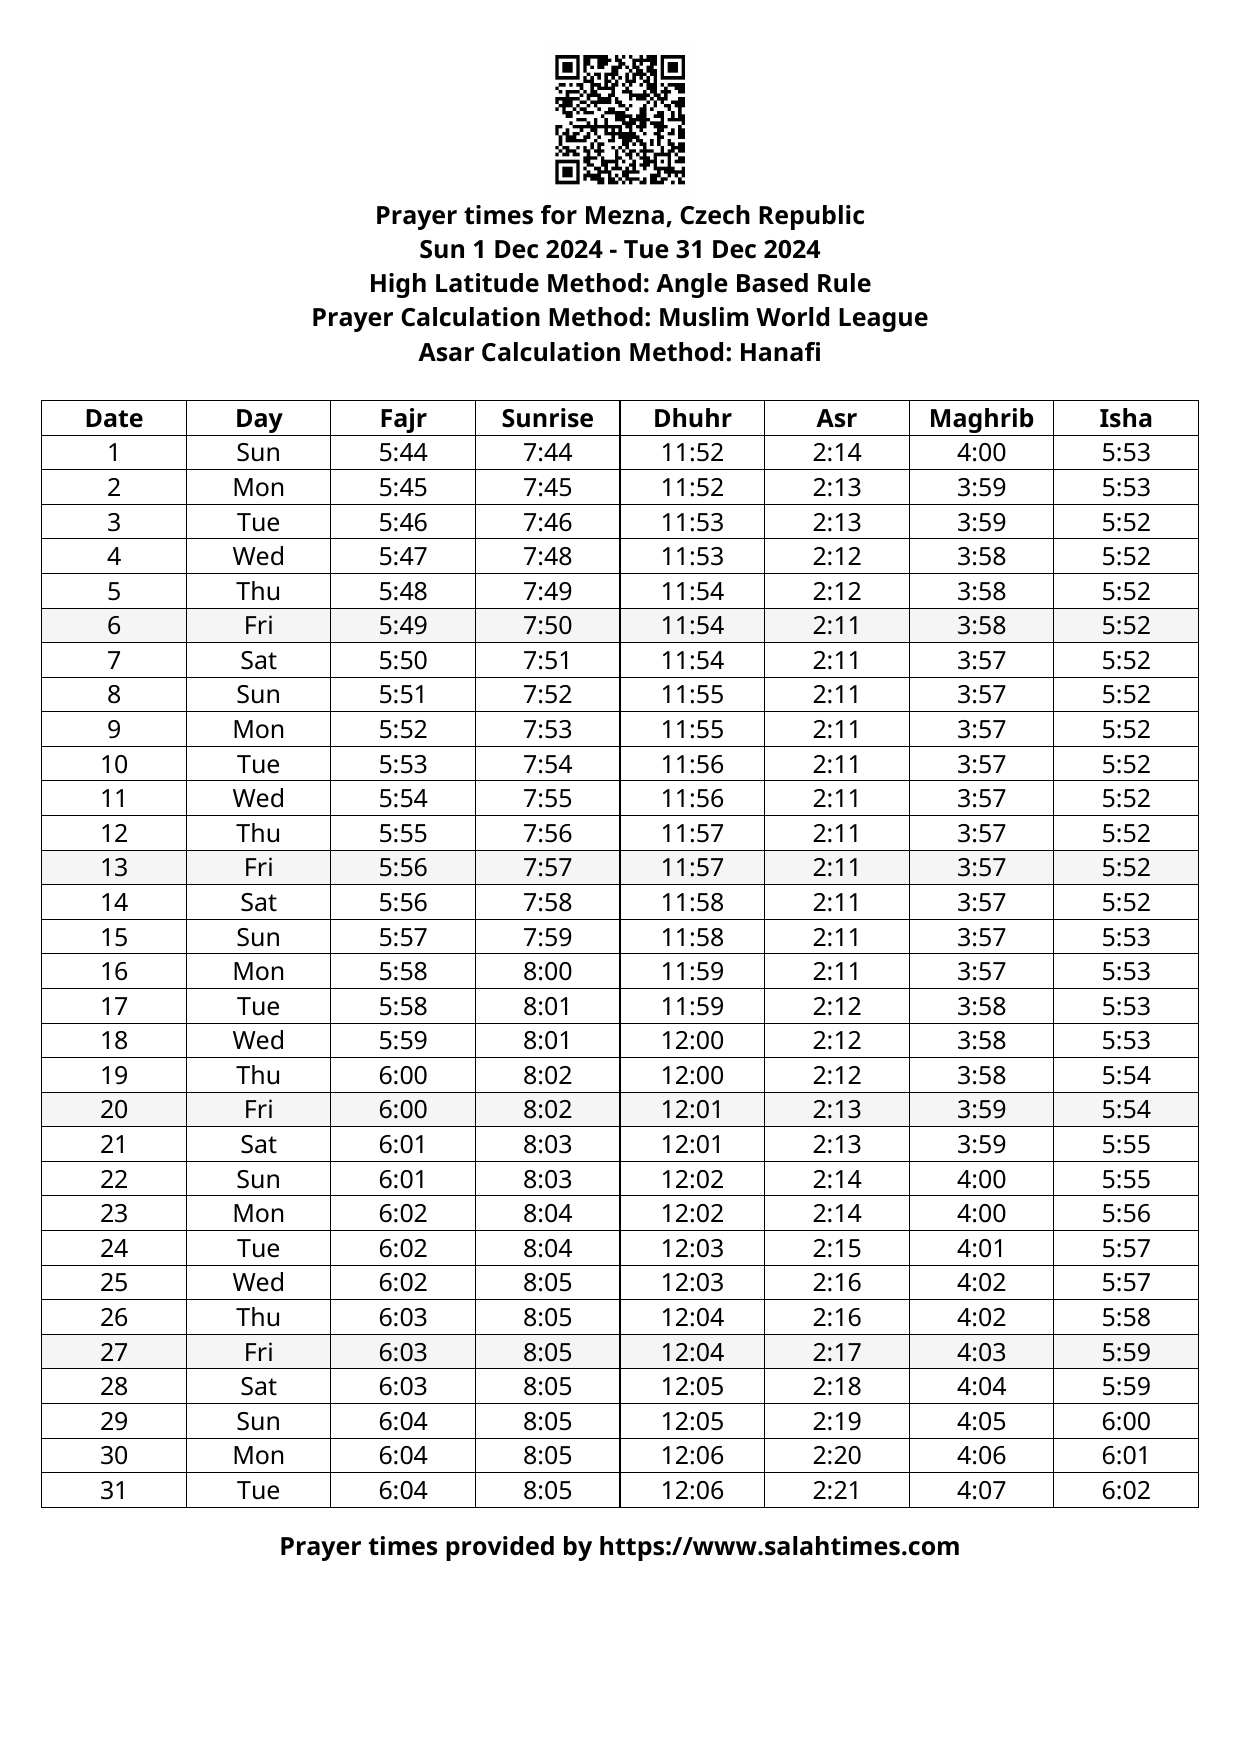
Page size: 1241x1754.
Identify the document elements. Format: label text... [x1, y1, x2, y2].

table_cell 3:58 [910, 574, 1053, 607]
table_cell 30 [42, 1439, 186, 1472]
table_cell 2:16 [765, 1266, 909, 1299]
table_cell Mon [187, 470, 330, 504]
table_cell 3:59 [910, 1127, 1053, 1161]
table_header Fajr [331, 401, 475, 434]
table_cell 5:51 [331, 678, 475, 711]
table_cell Tue [187, 505, 330, 538]
table_cell 2:12 [765, 1024, 909, 1057]
table_cell 6:02 [331, 1231, 475, 1264]
table_header Isha [1054, 401, 1198, 434]
table_cell 2:17 [765, 1335, 909, 1368]
table_cell 10 [42, 747, 186, 780]
table_cell Sun [187, 1162, 330, 1195]
table_cell 12:04 [621, 1335, 764, 1368]
table_cell 6:01 [1054, 1439, 1198, 1472]
table_cell 9 [42, 712, 186, 746]
table_cell 5:53 [1054, 954, 1198, 988]
table_cell 8:05 [476, 1266, 619, 1299]
table_cell 7:50 [476, 609, 619, 642]
table_cell 11:58 [621, 885, 764, 919]
table_cell 11:54 [621, 574, 764, 607]
table_cell 7:59 [476, 920, 619, 953]
table_cell 11:57 [621, 816, 764, 849]
table_cell 4:02 [910, 1266, 1053, 1299]
table_cell 8:05 [476, 1369, 619, 1403]
table_cell 2:11 [765, 747, 909, 780]
table_cell 5:57 [1054, 1266, 1198, 1299]
table_cell 4:00 [910, 1162, 1053, 1195]
table_cell 5:44 [331, 436, 475, 469]
table_cell Sun [187, 1404, 330, 1437]
table_cell 5:54 [1054, 1093, 1198, 1126]
table_cell 6:01 [331, 1162, 475, 1195]
table_cell 2:13 [765, 1093, 909, 1126]
table_cell 11:53 [621, 505, 764, 538]
table_cell 2:11 [765, 643, 909, 677]
table_cell 23 [42, 1196, 186, 1230]
table_cell 11:55 [621, 678, 764, 711]
table_cell 12:03 [621, 1231, 764, 1264]
text Prayer Calculation Method: Muslim World League [42, 300, 1198, 334]
table_cell 5:52 [331, 712, 475, 746]
table_cell 1 [42, 436, 186, 469]
table_cell 5:53 [1054, 470, 1198, 504]
table_cell 8:05 [476, 1439, 619, 1472]
table_cell 11:52 [621, 436, 764, 469]
table_cell 4:00 [910, 1196, 1053, 1230]
table_cell 7:52 [476, 678, 619, 711]
table_cell 6:02 [331, 1196, 475, 1230]
table_cell 29 [42, 1404, 186, 1437]
table_cell 3:58 [910, 539, 1053, 573]
table_cell 8 [42, 678, 186, 711]
table_cell 11:57 [621, 851, 764, 884]
table_cell 2:11 [765, 609, 909, 642]
table_cell Sun [187, 436, 330, 469]
table_cell 2:15 [765, 1231, 909, 1264]
table_cell 8:04 [476, 1196, 619, 1230]
table_cell Mon [187, 954, 330, 988]
table_cell 5 [42, 574, 186, 607]
table_cell 7:44 [476, 436, 619, 469]
table_cell 12:03 [621, 1266, 764, 1299]
table_cell 5:52 [1054, 574, 1198, 607]
table_cell 5:53 [1054, 436, 1198, 469]
table_cell 5:52 [1054, 643, 1198, 677]
table_cell 19 [42, 1058, 186, 1092]
table_cell 2:14 [765, 1162, 909, 1195]
table_cell 22 [42, 1162, 186, 1195]
table_cell 3 [42, 505, 186, 538]
table_cell 3:57 [910, 643, 1053, 677]
table_cell 3:57 [910, 920, 1053, 953]
table_header Asr [765, 401, 909, 434]
table_cell Sat [187, 1127, 330, 1161]
table_cell 20 [42, 1093, 186, 1126]
table_cell Fri [187, 1335, 330, 1368]
table_cell Mon [187, 712, 330, 746]
table_cell 3:58 [910, 609, 1053, 642]
table_header Maghrib [910, 401, 1053, 434]
table_cell 13 [42, 851, 186, 884]
table_cell 11 [42, 781, 186, 815]
table_cell 7:45 [476, 470, 619, 504]
table_cell 6 [42, 609, 186, 642]
table_cell 12:00 [621, 1024, 764, 1057]
table_cell Tue [187, 989, 330, 1022]
table_cell 4:04 [910, 1369, 1053, 1403]
table_cell 7:48 [476, 539, 619, 573]
text Prayer times provided by https://www.salahtimes.com [42, 1528, 1198, 1563]
table_cell 25 [42, 1266, 186, 1299]
table_cell 5:56 [331, 885, 475, 919]
table_cell 3:57 [910, 885, 1053, 919]
table_cell 4 [42, 539, 186, 573]
table_cell 2:14 [765, 436, 909, 469]
table_cell 7:49 [476, 574, 619, 607]
table_cell 3:58 [910, 989, 1053, 1022]
table_cell 8:03 [476, 1162, 619, 1195]
table_cell Mon [187, 1196, 330, 1230]
table_cell 2:11 [765, 920, 909, 953]
table_cell Sun [187, 920, 330, 953]
table_cell 5:55 [331, 816, 475, 849]
table_header Sunrise [476, 401, 619, 434]
table_cell Fri [187, 851, 330, 884]
table_cell 8:03 [476, 1127, 619, 1161]
table_cell 5:50 [331, 643, 475, 677]
table_cell Sat [187, 1369, 330, 1403]
table_cell 5:53 [1054, 920, 1198, 953]
table_cell 6:00 [331, 1093, 475, 1126]
table_cell 3:57 [910, 747, 1053, 780]
table_cell 5:55 [1054, 1127, 1198, 1161]
table_cell 12:05 [621, 1369, 764, 1403]
table_cell 3:59 [910, 505, 1053, 538]
table_cell Thu [187, 816, 330, 849]
table_cell 11:59 [621, 989, 764, 1022]
table_cell 3:57 [910, 781, 1053, 815]
table_cell 5:53 [1054, 1024, 1198, 1057]
table_cell 6:02 [331, 1266, 475, 1299]
table_cell 3:57 [910, 851, 1053, 884]
table_cell 6:00 [1054, 1404, 1198, 1437]
table_cell 8:05 [476, 1335, 619, 1368]
table_cell 3:57 [910, 678, 1053, 711]
table_cell 27 [42, 1335, 186, 1368]
table_cell 11:53 [621, 539, 764, 573]
table_cell Thu [187, 1300, 330, 1334]
table_cell 2:12 [765, 989, 909, 1022]
table_cell 2 [42, 470, 186, 504]
table_cell 5:52 [1054, 505, 1198, 538]
table_cell 14 [42, 885, 186, 919]
table_cell Sat [187, 643, 330, 677]
table_cell 5:47 [331, 539, 475, 573]
table_cell Sun [187, 678, 330, 711]
table_cell 5:56 [1054, 1196, 1198, 1230]
table_cell 4:02 [910, 1300, 1053, 1334]
table_cell 11:56 [621, 747, 764, 780]
table_cell 5:57 [331, 920, 475, 953]
table_cell 7:58 [476, 885, 619, 919]
table_cell 5:58 [331, 954, 475, 988]
table_cell 2:13 [765, 505, 909, 538]
table_cell Tue [187, 747, 330, 780]
table_cell 2:11 [765, 851, 909, 884]
table_cell 2:11 [765, 954, 909, 988]
table_cell 5:52 [1054, 885, 1198, 919]
table_cell 11:59 [621, 954, 764, 988]
table_cell 2:11 [765, 678, 909, 711]
table_cell 2:18 [765, 1369, 909, 1403]
table_cell 5:52 [1054, 747, 1198, 780]
table_cell 2:11 [765, 885, 909, 919]
table_cell 12:02 [621, 1196, 764, 1230]
table_cell 8:05 [476, 1404, 619, 1437]
table_cell 2:13 [765, 470, 909, 504]
table_cell 7:46 [476, 505, 619, 538]
table_cell 4:05 [910, 1404, 1053, 1437]
table_cell 11:54 [621, 609, 764, 642]
table_cell 5:52 [1054, 678, 1198, 711]
table_cell 2:21 [765, 1473, 909, 1507]
table_cell 24 [42, 1231, 186, 1264]
table_cell 2:13 [765, 1127, 909, 1161]
table_cell 5:54 [1054, 1058, 1198, 1092]
table_cell Sat [187, 885, 330, 919]
table_cell 5:59 [1054, 1335, 1198, 1368]
table_cell 3:59 [910, 1093, 1053, 1126]
table_cell 2:16 [765, 1300, 909, 1334]
table_cell 8:00 [476, 954, 619, 988]
table_cell 7:57 [476, 851, 619, 884]
table_cell 4:07 [910, 1473, 1053, 1507]
table_cell 3:57 [910, 816, 1053, 849]
table_cell 3:58 [910, 1058, 1053, 1092]
table_cell 11:58 [621, 920, 764, 953]
table_cell 12:05 [621, 1404, 764, 1437]
table_cell 5:52 [1054, 781, 1198, 815]
table_cell 4:00 [910, 436, 1053, 469]
text Asar Calculation Method: Hanafi [42, 334, 1198, 368]
table_cell Thu [187, 574, 330, 607]
table_cell 4:06 [910, 1439, 1053, 1472]
table_cell 3:57 [910, 712, 1053, 746]
table_cell 5:48 [331, 574, 475, 607]
table_cell 7:56 [476, 816, 619, 849]
table_cell 5:53 [1054, 989, 1198, 1022]
table_cell 21 [42, 1127, 186, 1161]
table_cell Wed [187, 781, 330, 815]
table_cell 5:56 [331, 851, 475, 884]
table_cell 8:02 [476, 1093, 619, 1126]
table_cell 28 [42, 1369, 186, 1403]
table_cell 5:52 [1054, 712, 1198, 746]
table_cell Mon [187, 1439, 330, 1472]
table_cell 11:52 [621, 470, 764, 504]
table_header Dhuhr [621, 401, 764, 434]
table_cell 5:55 [1054, 1162, 1198, 1195]
table_cell 18 [42, 1024, 186, 1057]
table_cell 2:11 [765, 781, 909, 815]
table_cell 5:57 [1054, 1231, 1198, 1264]
table_cell 8:05 [476, 1300, 619, 1334]
table_cell 12:01 [621, 1093, 764, 1126]
table_cell 8:01 [476, 1024, 619, 1057]
table_cell Thu [187, 1058, 330, 1092]
table_cell 2:19 [765, 1404, 909, 1437]
table_cell 5:59 [331, 1024, 475, 1057]
table_cell 5:52 [1054, 816, 1198, 849]
table_cell 17 [42, 989, 186, 1022]
table_cell Wed [187, 539, 330, 573]
table_cell 31 [42, 1473, 186, 1507]
table_cell 7:51 [476, 643, 619, 677]
table_cell 5:52 [1054, 609, 1198, 642]
table_cell 5:54 [331, 781, 475, 815]
table_cell 6:03 [331, 1369, 475, 1403]
table_cell 4:03 [910, 1335, 1053, 1368]
table_cell 8:04 [476, 1231, 619, 1264]
table_cell 2:12 [765, 574, 909, 607]
table_cell 8:05 [476, 1473, 619, 1507]
text Prayer times for Mezna, Czech Republic [42, 198, 1198, 232]
table_cell 5:53 [331, 747, 475, 780]
table_cell 12 [42, 816, 186, 849]
table_cell 5:58 [1054, 1300, 1198, 1334]
table_cell 11:54 [621, 643, 764, 677]
table_cell 5:59 [1054, 1369, 1198, 1403]
table_cell Fri [187, 609, 330, 642]
table_cell 2:12 [765, 539, 909, 573]
table_cell 16 [42, 954, 186, 988]
text High Latitude Method: Angle Based Rule [42, 266, 1198, 300]
table_cell 6:04 [331, 1439, 475, 1472]
table_cell Tue [187, 1473, 330, 1507]
text Sun 1 Dec 2024 - Tue 31 Dec 2024 [42, 232, 1198, 266]
table_cell Wed [187, 1266, 330, 1299]
table_cell 2:11 [765, 712, 909, 746]
table_cell 11:55 [621, 712, 764, 746]
table_cell 6:04 [331, 1473, 475, 1507]
table_cell 12:04 [621, 1300, 764, 1334]
table_cell Tue [187, 1231, 330, 1264]
table_cell 5:52 [1054, 851, 1198, 884]
table_cell 6:00 [331, 1058, 475, 1092]
table_cell 5:58 [331, 989, 475, 1022]
table_cell 7:54 [476, 747, 619, 780]
table_cell 15 [42, 920, 186, 953]
table_cell 8:01 [476, 989, 619, 1022]
table_cell 5:52 [1054, 539, 1198, 573]
table_cell 2:20 [765, 1439, 909, 1472]
table_cell Wed [187, 1024, 330, 1057]
table_cell 12:02 [621, 1162, 764, 1195]
table_cell 3:59 [910, 470, 1053, 504]
table_cell Fri [187, 1093, 330, 1126]
table_header Date [42, 401, 186, 434]
table_cell 12:00 [621, 1058, 764, 1092]
table_cell 4:01 [910, 1231, 1053, 1264]
table_cell 12:06 [621, 1473, 764, 1507]
table_cell 8:02 [476, 1058, 619, 1092]
table_cell 3:58 [910, 1024, 1053, 1057]
table_cell 6:03 [331, 1335, 475, 1368]
table_cell 5:45 [331, 470, 475, 504]
table_cell 2:11 [765, 816, 909, 849]
table_cell 6:03 [331, 1300, 475, 1334]
table_cell 26 [42, 1300, 186, 1334]
table_cell 7:53 [476, 712, 619, 746]
table_cell 7:55 [476, 781, 619, 815]
table_cell 3:57 [910, 954, 1053, 988]
picture [542, 41, 699, 198]
table_cell 12:01 [621, 1127, 764, 1161]
table_cell 6:01 [331, 1127, 475, 1161]
table_header Day [187, 401, 330, 434]
table_cell 2:12 [765, 1058, 909, 1092]
table_cell 2:14 [765, 1196, 909, 1230]
table_cell 11:56 [621, 781, 764, 815]
table_cell 5:49 [331, 609, 475, 642]
table_cell 12:06 [621, 1439, 764, 1472]
table_cell 5:46 [331, 505, 475, 538]
table_cell 6:04 [331, 1404, 475, 1437]
table_cell 6:02 [1054, 1473, 1198, 1507]
table_cell 7 [42, 643, 186, 677]
